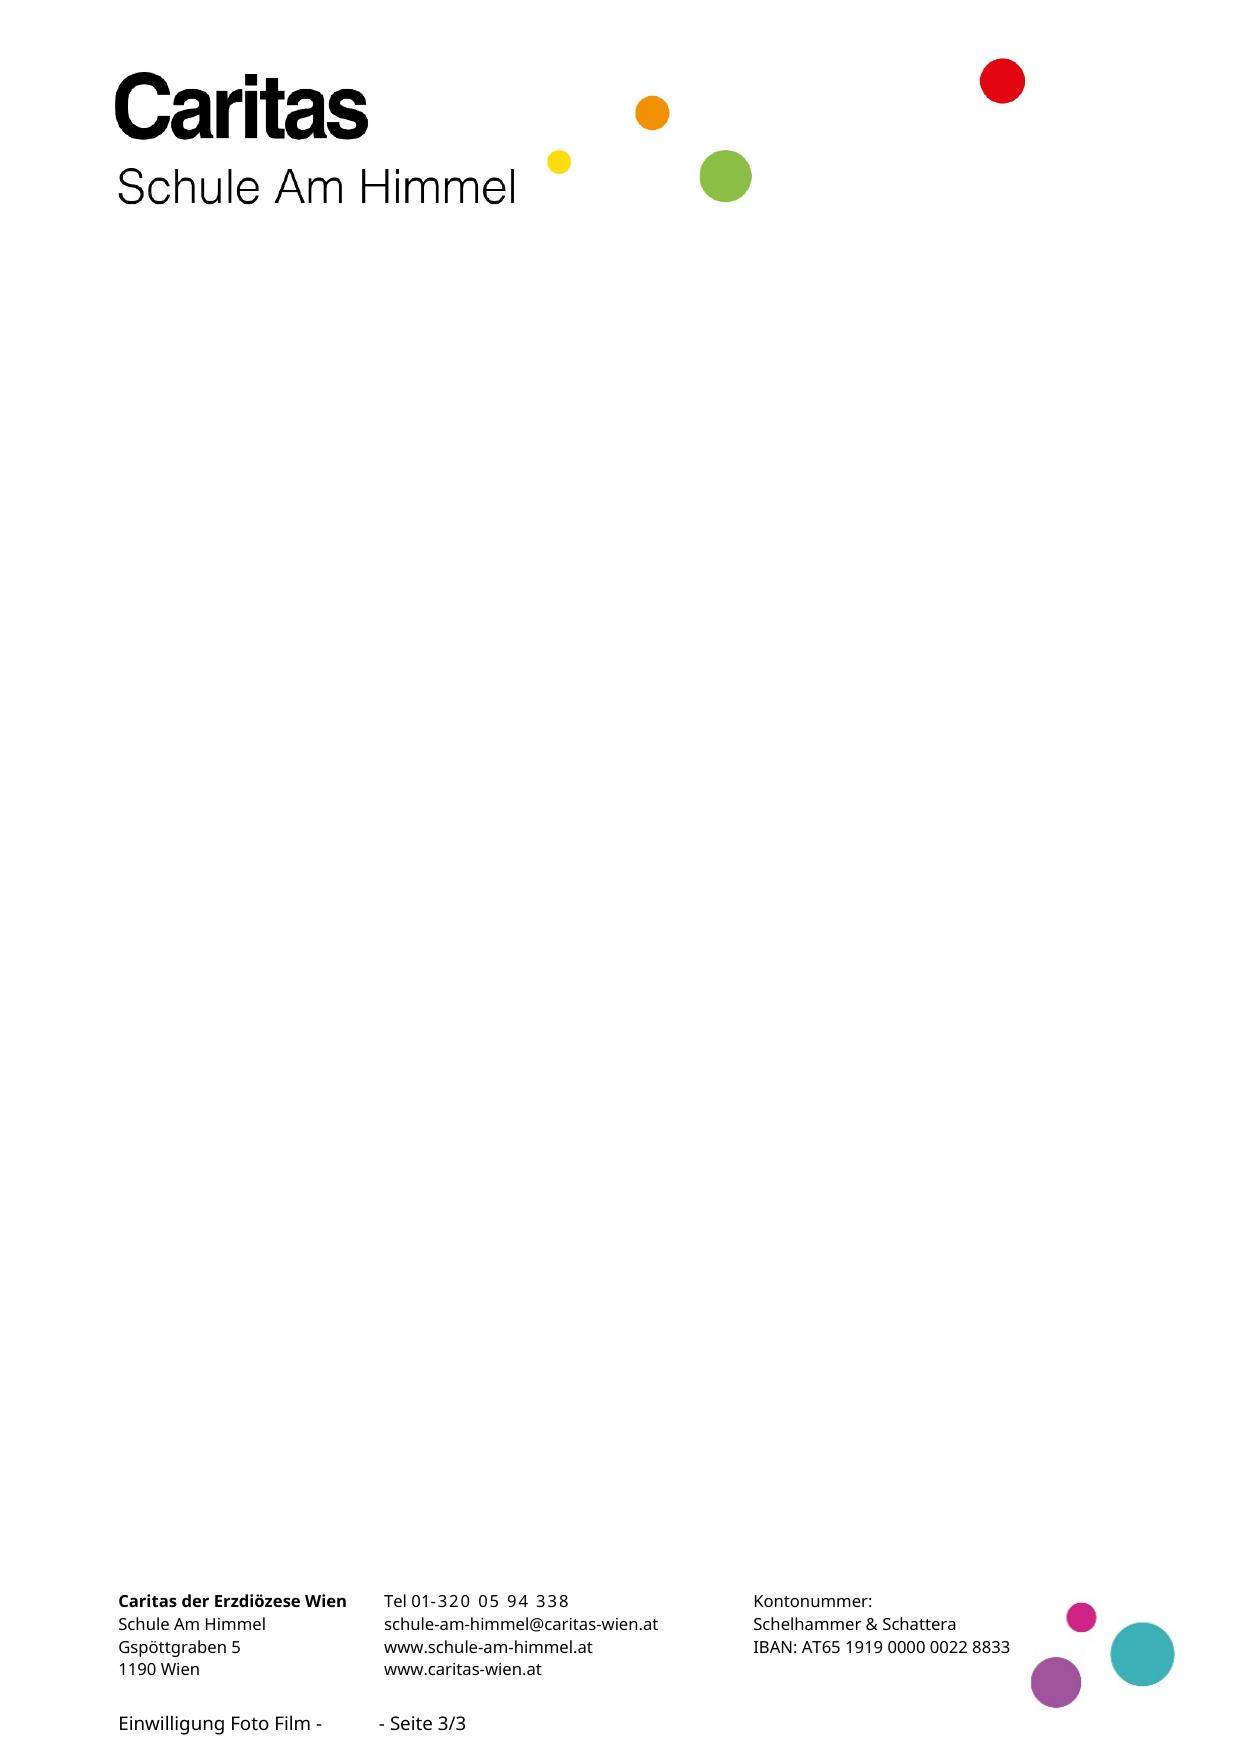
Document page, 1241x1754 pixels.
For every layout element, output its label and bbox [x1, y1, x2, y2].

picture [41, 0, 1098, 232]
picture [1001, 1642, 1007, 1652]
picture [1001, 1580, 1231, 1754]
